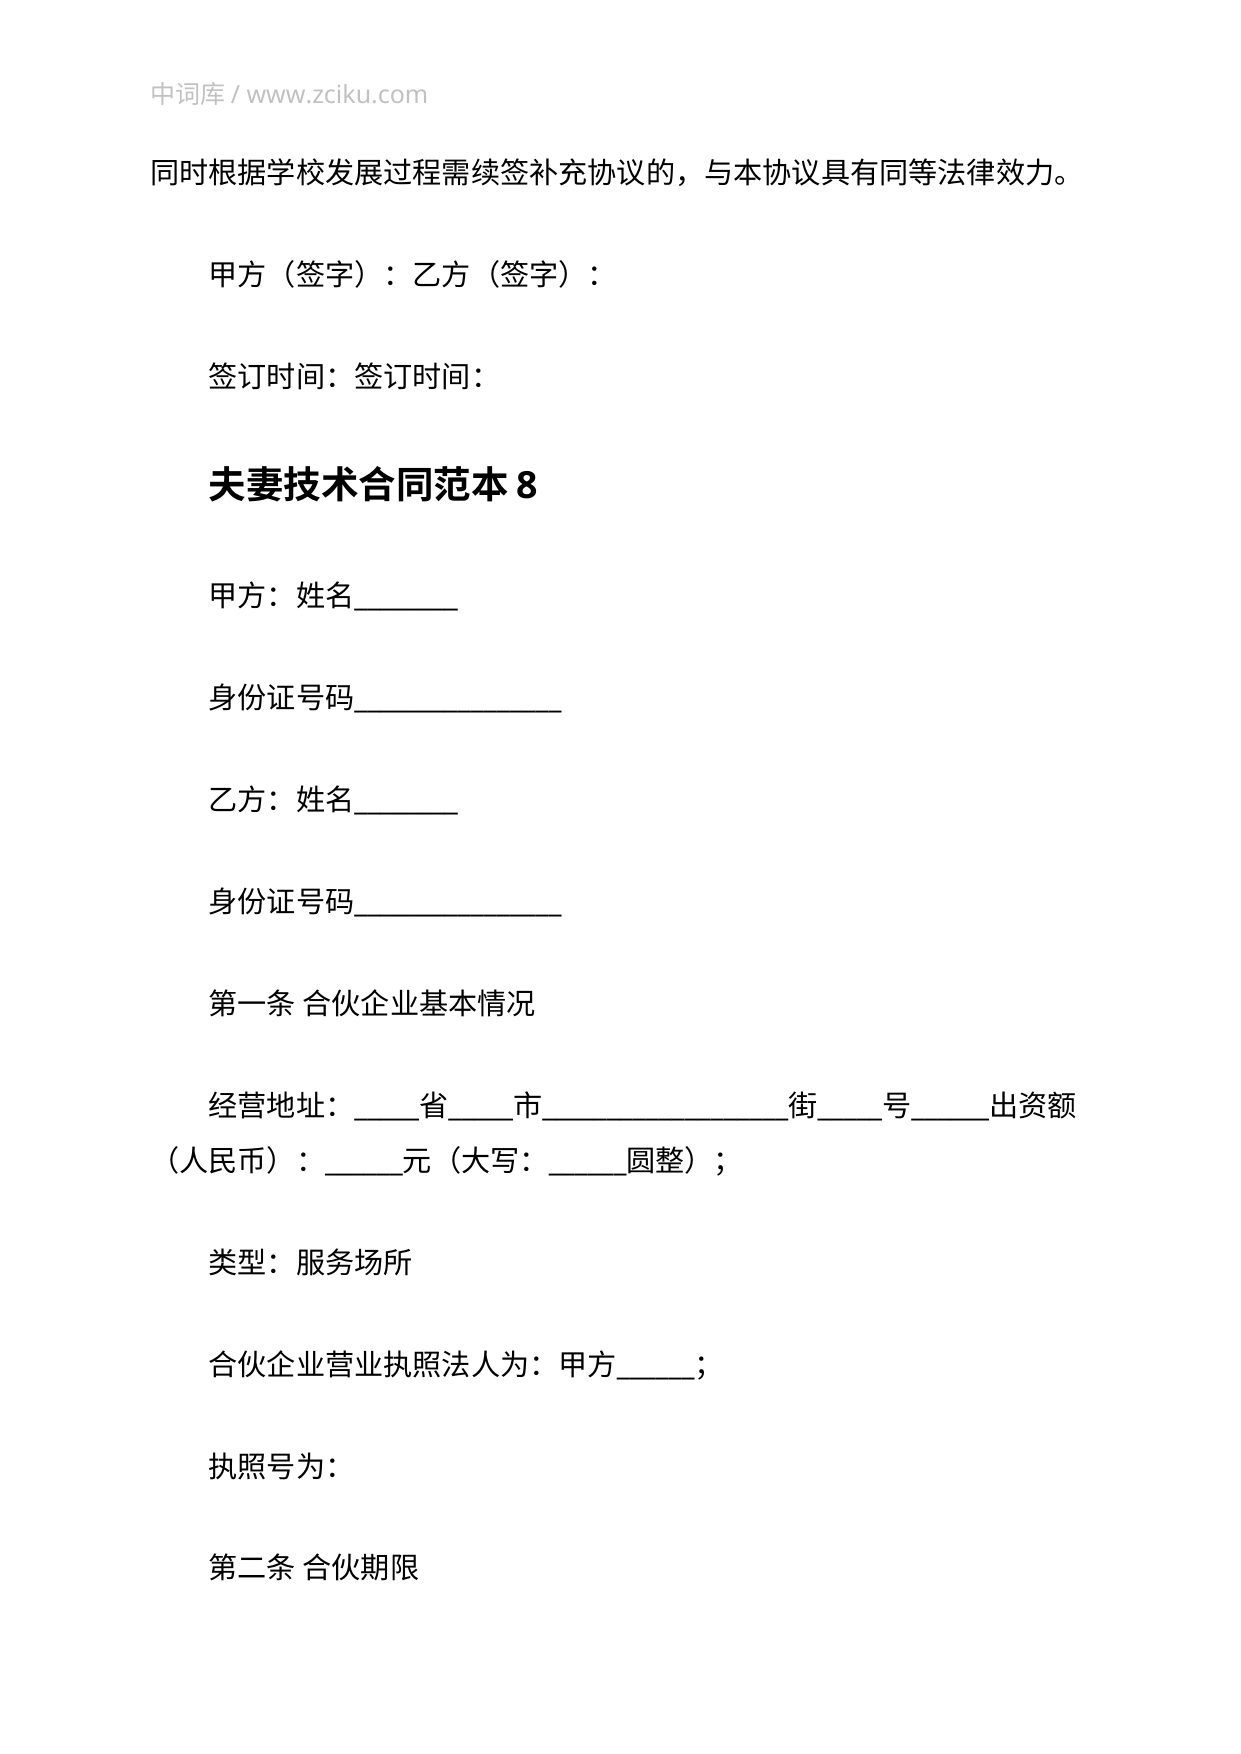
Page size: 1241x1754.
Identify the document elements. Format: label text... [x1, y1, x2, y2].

text 合伙企业营业执照法人为：甲方______； [150, 1341, 1090, 1384]
text 甲方（签字）：乙方（签字）： [150, 252, 1090, 294]
text 身份证号码________________ [150, 879, 1090, 921]
text 经营地址：_____省_____市___________________街_____号______出资额（人民币）：______元（大写：______圆整）； [150, 1083, 1090, 1180]
text 身份证号码________________ [150, 675, 1090, 717]
text 签订时间：签订时间： [150, 353, 1090, 396]
text 第一条 合伙企业基本情况 [150, 981, 1090, 1023]
text 乙方：姓名________ [150, 777, 1090, 819]
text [150, 150, 1090, 192]
text 夫妻技术合同范本8 [150, 455, 1090, 510]
text 类型：服务场所 [150, 1239, 1090, 1282]
text 甲方：姓名________ [150, 573, 1090, 615]
text 第二条 合伙期限 [150, 1545, 1090, 1587]
text 执照号为： [150, 1443, 1090, 1486]
